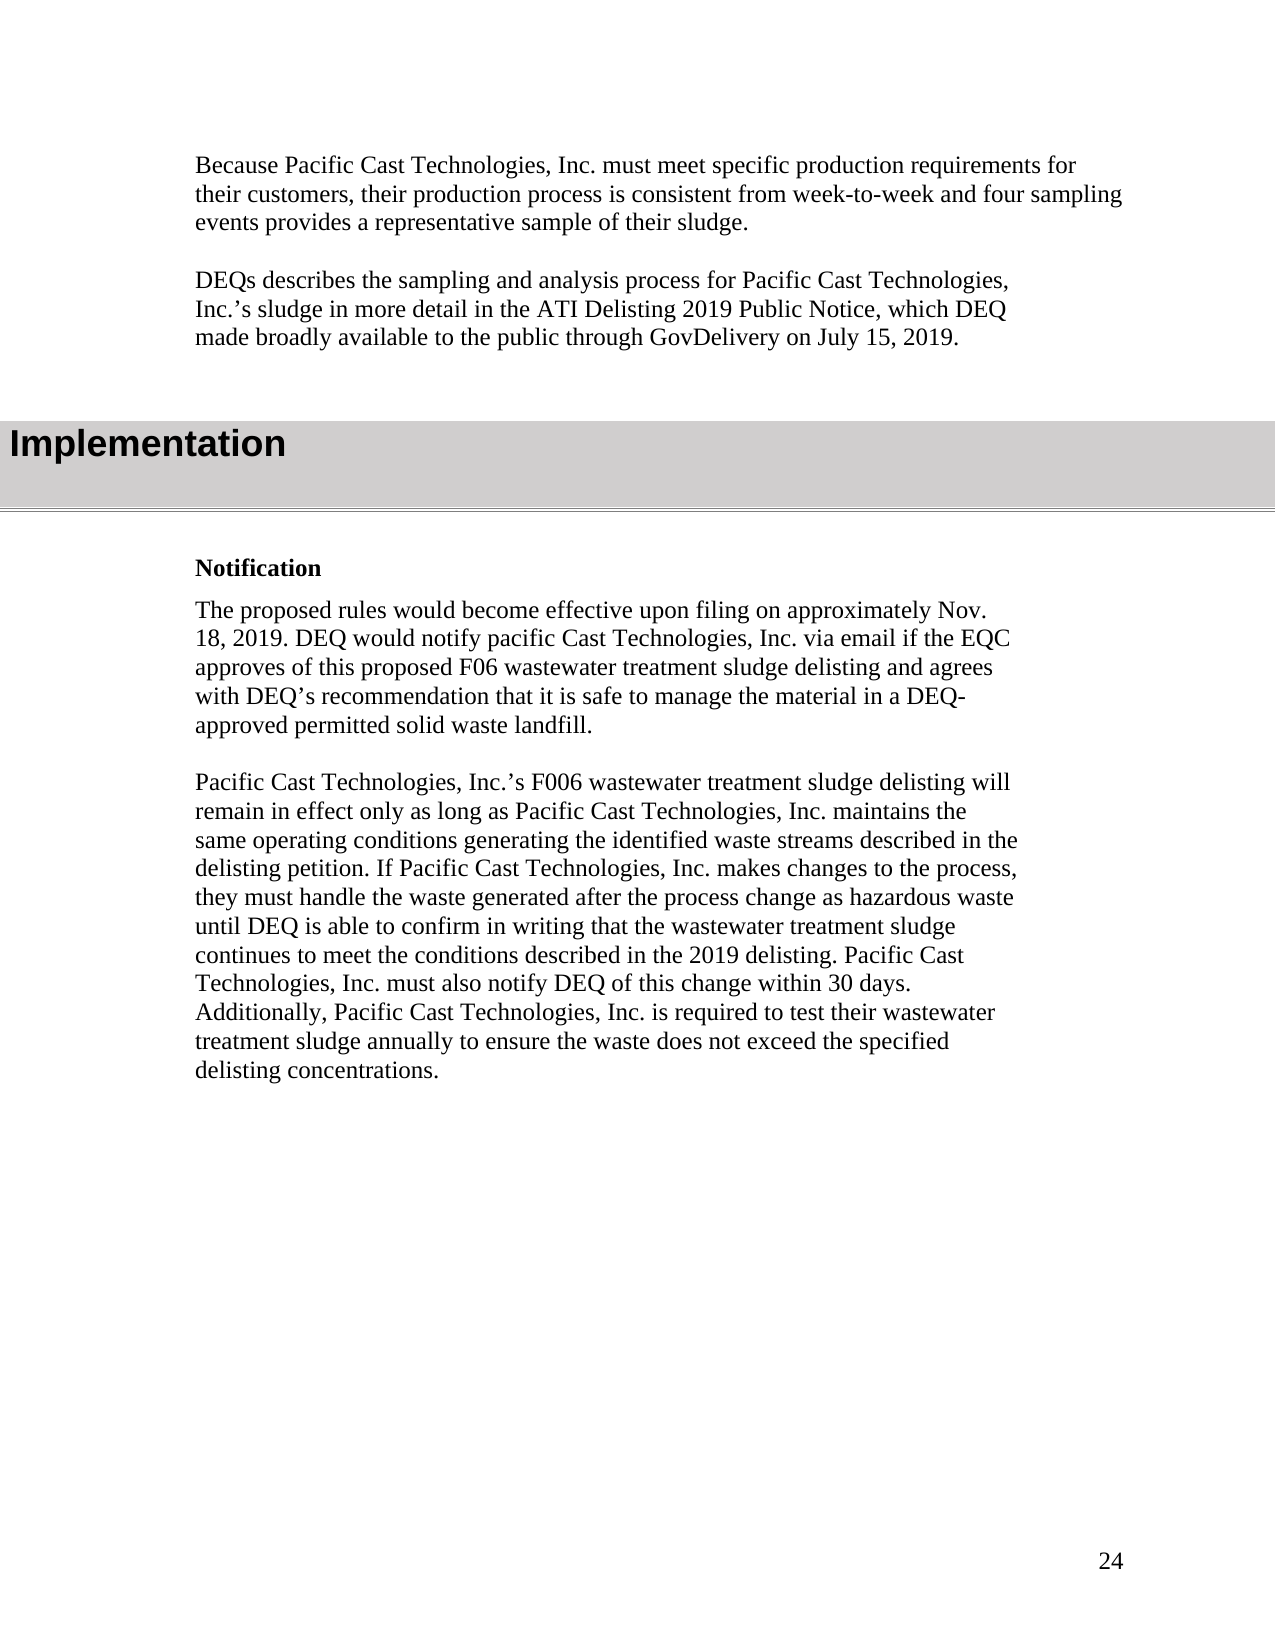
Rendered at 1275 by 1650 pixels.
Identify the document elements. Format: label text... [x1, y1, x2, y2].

subtitle Notification [195, 553, 1125, 582]
text DEQs describes the sampling and analysis process for Pacific Cast Technologies, Inc.’s sludge in more detail in the ATI Delisting 2019 Public Notice, which DEQ made broadly available to the public through GovDelivery on July 15, 2019. [195, 265, 1059, 351]
table_header Implementation [0, 421, 1275, 507]
text The proposed rules would become effective upon filing on approximately Nov. 18, 2019. DEQ would notify pacific Cast Technologies, Inc. via email if the EQC approves of this proposed F06 wastewater treatment sludge delisting and agrees with DEQ’s recommendation that it is safe to manage the material in a DEQ-approved permitted solid waste landfill. [195, 595, 1020, 738]
text Because Pacific Cast Technologies, Inc. must meet specific production requirements for their customers, their production process is consistent from week-to-week and four sampling events provides a representative sample of their sludge. [195, 150, 1125, 236]
text Pacific Cast Technologies, Inc.’s F006 wastewater treatment sludge delisting will remain in effect only as long as Pacific Cast Technologies, Inc. maintains the same operating conditions generating the identified waste streams described in the delisting petition. If Pacific Cast Technologies, Inc. makes changes to the process, they must handle the waste generated after the process change as hazardous waste until DEQ is able to confirm in writing that the wastewater treatment sludge continues to meet the conditions described in the 2019 delisting. Pacific Cast Technologies, Inc. must also notify DEQ of this change within 30 days. Additionally, Pacific Cast Technologies, Inc. is required to test their wastewater treatment sludge annually to ensure the waste does not exceed the specified delisting concentrations. [195, 767, 1020, 1083]
